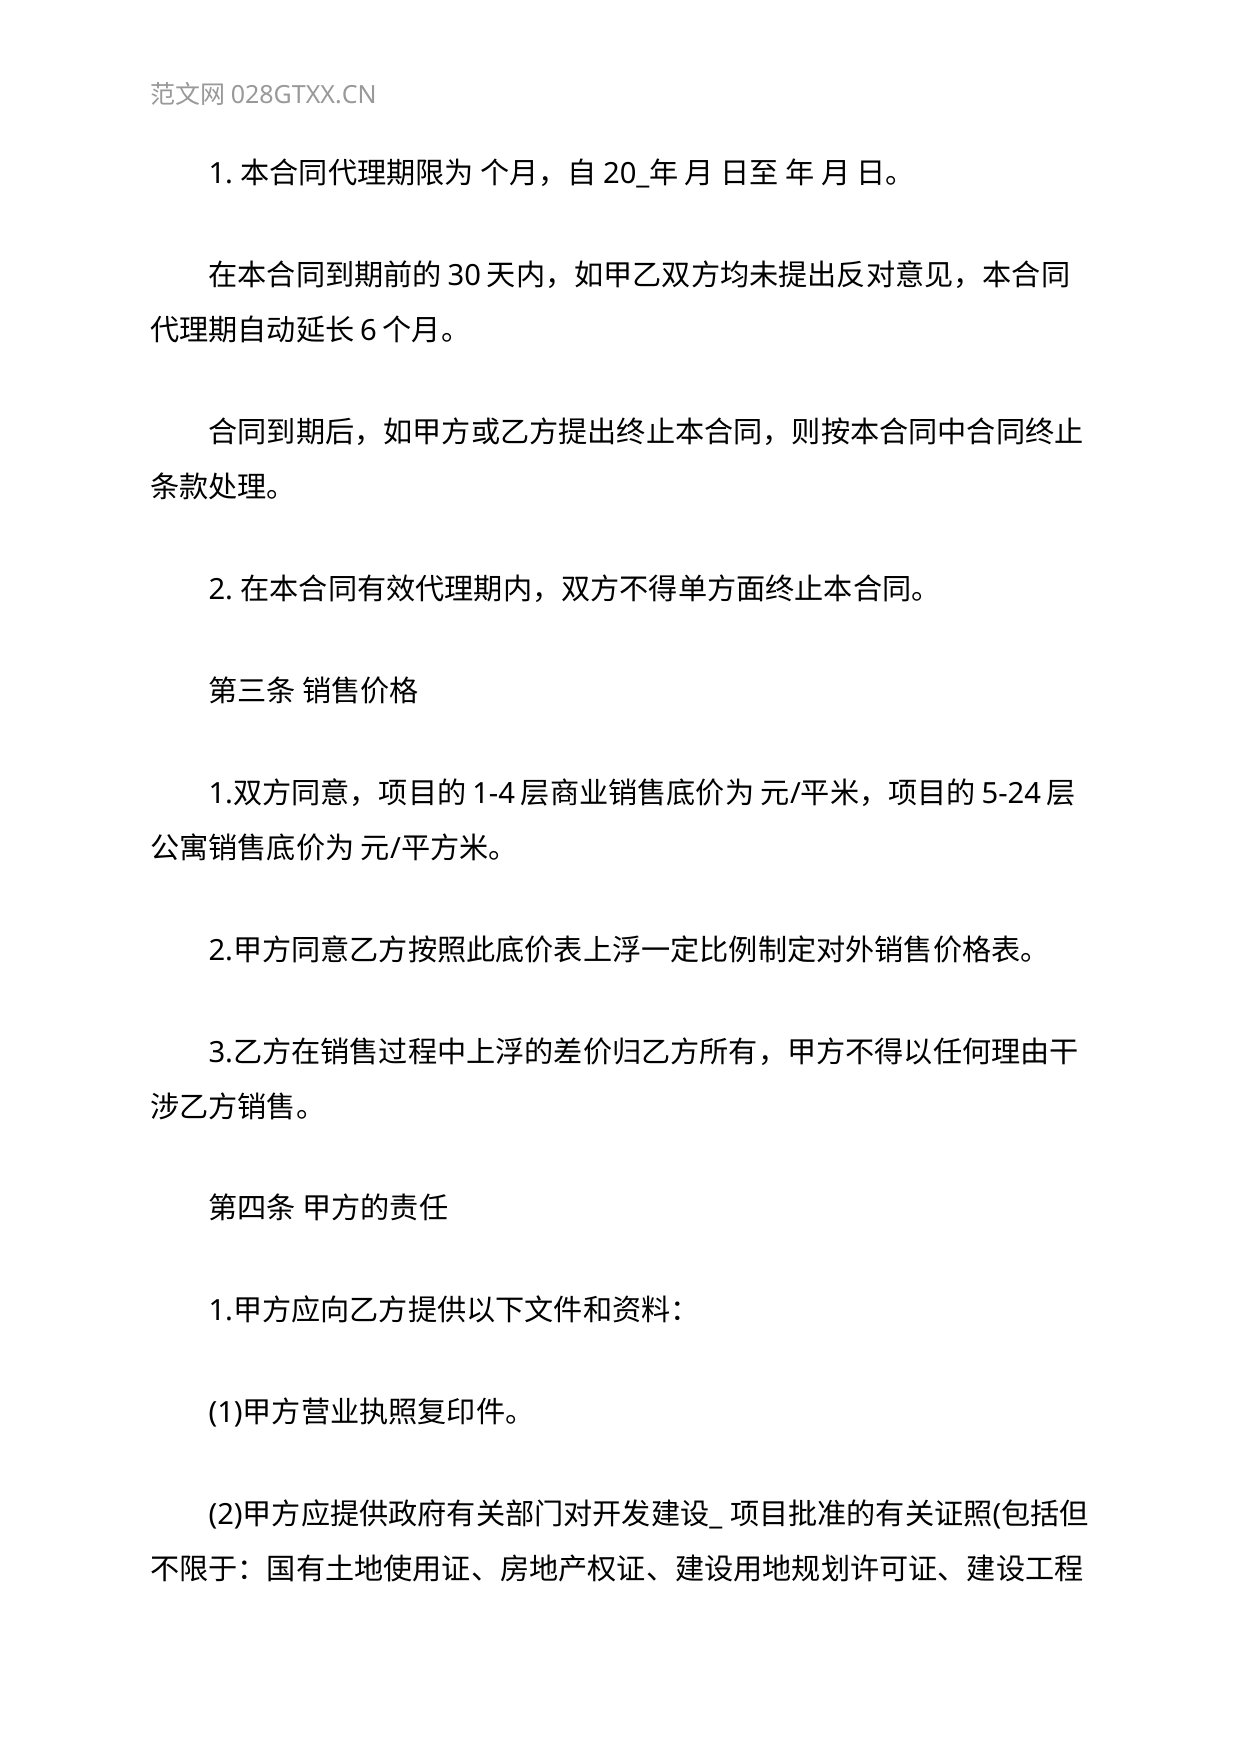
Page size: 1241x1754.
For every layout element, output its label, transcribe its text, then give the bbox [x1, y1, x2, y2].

text 3.乙方在销售过程中上浮的差价归乙方所有，甲方不得以任何理由干涉乙方销售。 [150, 1028, 1090, 1126]
text 在本合同到期前的30天内，如甲乙双方均未提出反对意见，本合同代理期自动延长6个月。 [150, 252, 1090, 349]
text (1)甲方营业执照复印件。 [150, 1389, 1090, 1431]
text 1.甲方应向乙方提供以下文件和资料： [150, 1287, 1090, 1329]
text 1.双方同意，项目的1-4层商业销售底价为 元/平米，项目的5-24层公寓销售底价为 元/平方米。 [150, 769, 1090, 867]
text 2. 在本合同有效代理期内，双方不得单方面终止本合同。 [150, 566, 1090, 608]
text 第三条 销售价格 [150, 668, 1090, 710]
text 1. 本合同代理期限为 个月，自20_年 月 日至 年 月 日。 [150, 150, 1090, 192]
text 第四条 甲方的责任 [150, 1185, 1090, 1227]
text 2.甲方同意乙方按照此底价表上浮一定比例制定对外销售价格表。 [150, 926, 1090, 969]
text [150, 1491, 1090, 1588]
text 合同到期后，如甲方或乙方提出终止本合同，则按本合同中合同终止条款处理。 [150, 409, 1090, 506]
